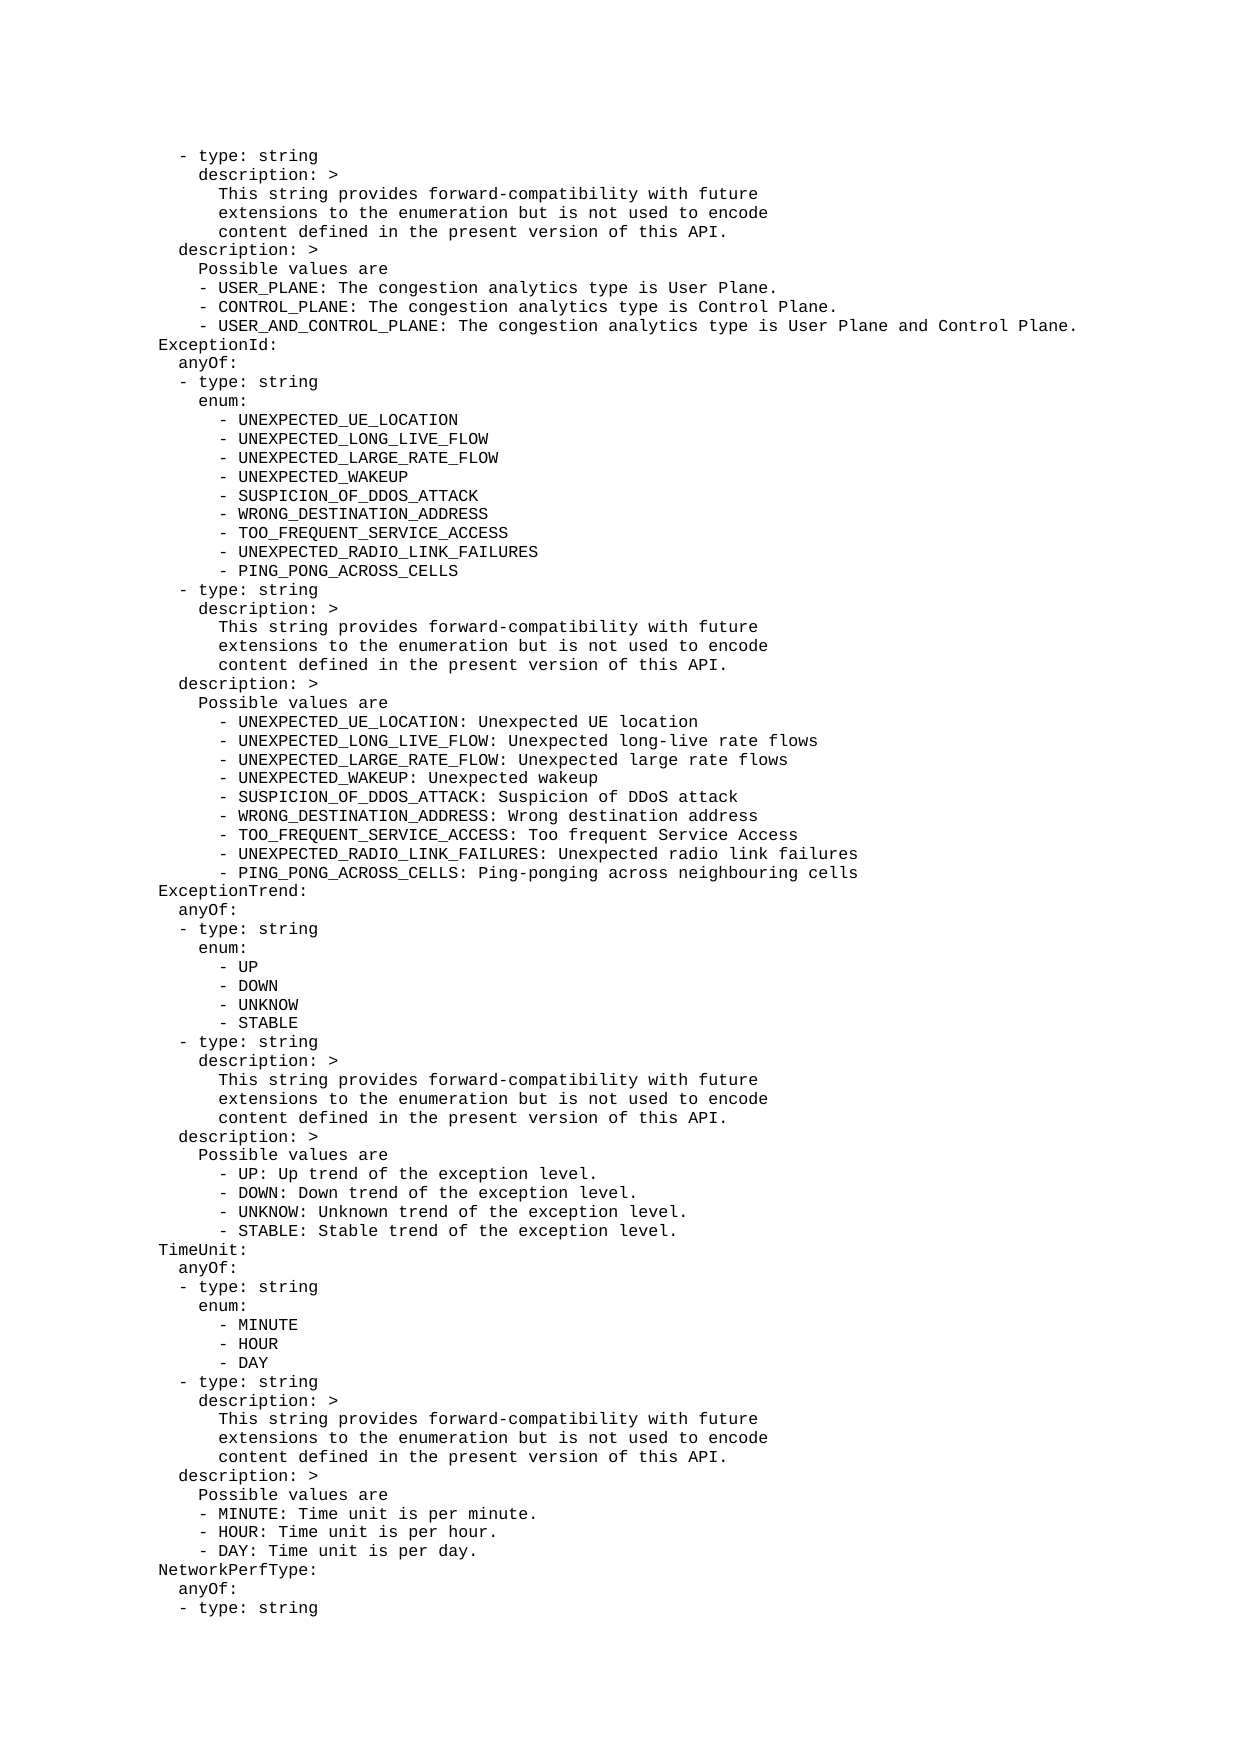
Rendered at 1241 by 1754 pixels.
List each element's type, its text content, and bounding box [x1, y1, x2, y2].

text description: > [118, 242, 1122, 261]
text - UNEXPECTED_UE_LOCATION: Unexpected UE location [118, 713, 1122, 732]
text - STABLE: Stable trend of the exception level. [118, 1222, 1122, 1241]
text - DAY: Time unit is per day. [118, 1543, 1122, 1562]
text - HOUR: Time unit is per hour. [118, 1524, 1122, 1543]
text - SUSPICION_OF_DDOS_ATTACK: Suspicion of DDoS attack [118, 789, 1122, 808]
text - PING_PONG_ACROSS_CELLS: Ping-ponging across neighbouring cells [118, 864, 1122, 883]
text - USER_PLANE: The congestion analytics type is User Plane. [118, 280, 1122, 298]
text This string provides forward-compatibility with future [118, 185, 1122, 204]
text anyOf: [118, 902, 1122, 921]
text - MINUTE [118, 1317, 1122, 1336]
text anyOf: [118, 1260, 1122, 1279]
text content defined in the present version of this API. [118, 1109, 1122, 1128]
text description: > [118, 1128, 1122, 1147]
text - MINUTE: Time unit is per minute. [118, 1505, 1122, 1524]
text description: > [118, 1053, 1122, 1072]
text - UNEXPECTED_RADIO_LINK_FAILURES: Unexpected radio link failures [118, 845, 1122, 864]
text enum: [118, 393, 1122, 412]
text TimeUnit: [118, 1241, 1122, 1260]
text - UNEXPECTED_RADIO_LINK_FAILURES [118, 544, 1122, 562]
text ExceptionId: [118, 336, 1122, 355]
text - DOWN [118, 977, 1122, 996]
text content defined in the present version of this API. [118, 1449, 1122, 1467]
text - type: string [118, 1373, 1122, 1392]
text anyOf: [118, 355, 1122, 374]
text - type: string [118, 374, 1122, 393]
text - UNKNOW: Unknown trend of the exception level. [118, 1203, 1122, 1222]
text - type: string [118, 581, 1122, 600]
text - UNEXPECTED_WAKEUP [118, 468, 1122, 487]
text - UNEXPECTED_LARGE_RATE_FLOW: Unexpected large rate flows [118, 751, 1122, 770]
text - UNKNOW [118, 996, 1122, 1015]
text anyOf: [118, 1581, 1122, 1599]
text NetworkPerfType: [118, 1562, 1122, 1581]
text - UP: Up trend of the exception level. [118, 1166, 1122, 1185]
text description: > [118, 1467, 1122, 1486]
text - type: string [118, 1034, 1122, 1053]
text - WRONG_DESTINATION_ADDRESS [118, 506, 1122, 525]
text description: > [118, 1392, 1122, 1411]
text Possible values are [118, 1147, 1122, 1166]
text content defined in the present version of this API. [118, 223, 1122, 242]
text - UNEXPECTED_LONG_LIVE_FLOW [118, 431, 1122, 449]
text enum: [118, 1298, 1122, 1317]
text - type: string [118, 1279, 1122, 1298]
text - HOUR [118, 1336, 1122, 1354]
text content defined in the present version of this API. [118, 657, 1122, 676]
text - TOO_FREQUENT_SERVICE_ACCESS [118, 525, 1122, 544]
text This string provides forward-compatibility with future [118, 1072, 1122, 1090]
text description: > [118, 676, 1122, 694]
text - type: string [118, 1599, 1122, 1618]
text Possible values are [118, 694, 1122, 713]
text - SUSPICION_OF_DDOS_ATTACK [118, 487, 1122, 506]
text extensions to the enumeration but is not used to encode [118, 638, 1122, 657]
text enum: [118, 939, 1122, 958]
text Possible values are [118, 261, 1122, 280]
text extensions to the enumeration but is not used to encode [118, 1090, 1122, 1109]
text - UNEXPECTED_WAKEUP: Unexpected wakeup [118, 770, 1122, 789]
text - UNEXPECTED_LONG_LIVE_FLOW: Unexpected long-live rate flows [118, 732, 1122, 751]
text - WRONG_DESTINATION_ADDRESS: Wrong destination address [118, 808, 1122, 826]
text - USER_AND_CONTROL_PLANE: The congestion analytics type is User Plane and Control Plane. [118, 317, 1122, 336]
text - UNEXPECTED_LARGE_RATE_FLOW [118, 449, 1122, 468]
text - STABLE [118, 1015, 1122, 1034]
text extensions to the enumeration but is not used to encode [118, 204, 1122, 223]
text description: > [118, 167, 1122, 185]
text Possible values are [118, 1486, 1122, 1505]
text description: > [118, 600, 1122, 619]
text This string provides forward-compatibility with future [118, 1411, 1122, 1430]
text - PING_PONG_ACROSS_CELLS [118, 562, 1122, 581]
text ExceptionTrend: [118, 883, 1122, 902]
text - UNEXPECTED_UE_LOCATION [118, 412, 1122, 431]
text extensions to the enumeration but is not used to encode [118, 1430, 1122, 1449]
text - DAY [118, 1354, 1122, 1373]
text - DOWN: Down trend of the exception level. [118, 1185, 1122, 1203]
text - CONTROL_PLANE: The congestion analytics type is Control Plane. [118, 298, 1122, 317]
text - type: string [118, 921, 1122, 939]
text - UP [118, 958, 1122, 977]
text - TOO_FREQUENT_SERVICE_ACCESS: Too frequent Service Access [118, 826, 1122, 845]
text - type: string [118, 148, 1122, 167]
text This string provides forward-compatibility with future [118, 619, 1122, 638]
